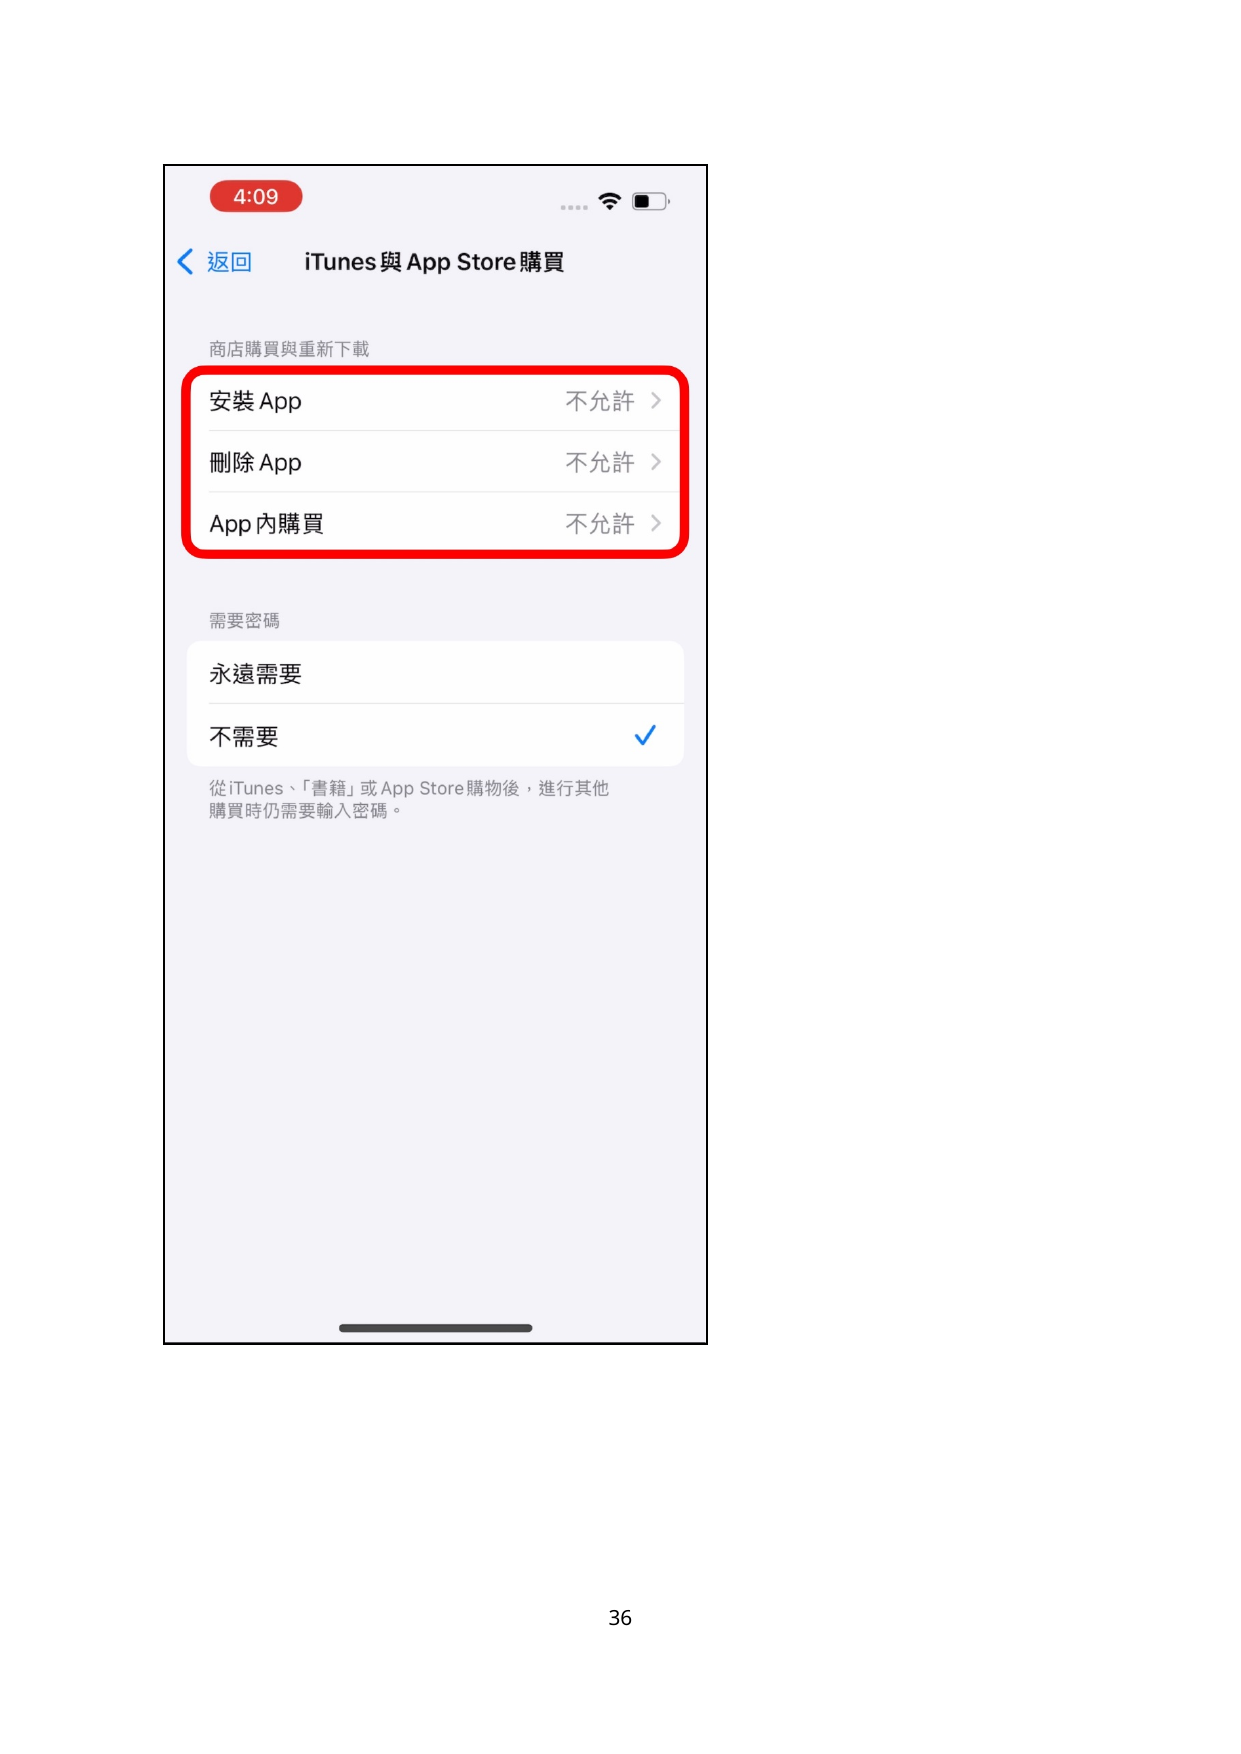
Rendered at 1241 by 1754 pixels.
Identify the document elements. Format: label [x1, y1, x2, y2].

picture [165, 166, 706, 1343]
